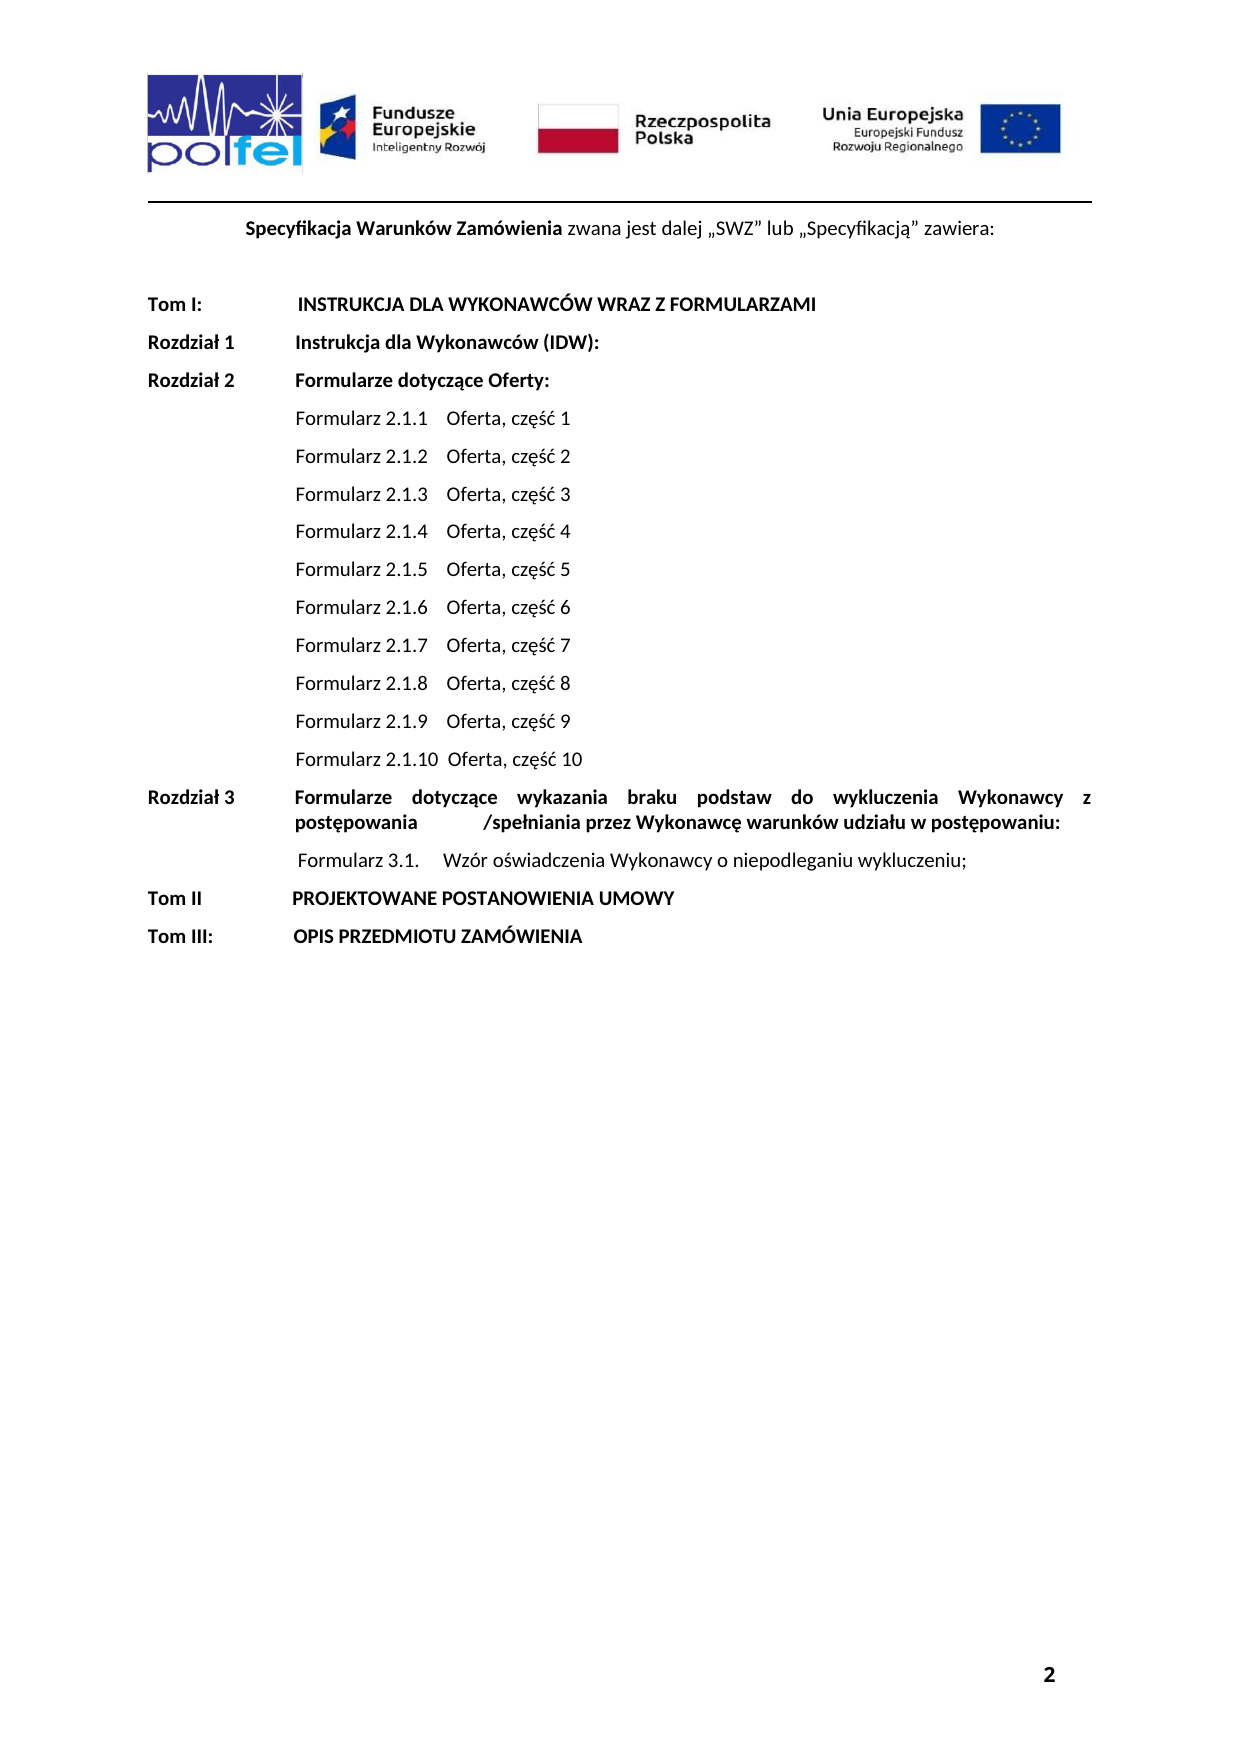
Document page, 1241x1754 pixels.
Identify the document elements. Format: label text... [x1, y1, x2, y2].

text Rozdział 2 Formularze dotyczące Oferty: [148, 367, 1092, 392]
text Formularz 2.1.10 Oferta, część 10 [222, 746, 1092, 772]
text Formularz 2.1.2 Oferta, część 2 [222, 443, 1092, 468]
text Formularz 2.1.8 Oferta, część 8 [222, 670, 1092, 696]
text Tom I: INSTRUKCJA DLA WYKONAWCÓW WRAZ Z FORMULARZAMI [148, 291, 1092, 317]
text Formularz 2.1.6 Oferta, część 6 [222, 594, 1092, 620]
text Formularz 2.1.1 Oferta, część 1 [222, 405, 1092, 430]
text Specyfikacja Warunków Zamówienia zwana jest dalej „SWZ” lub „Specyfikacją” zawiera: [148, 215, 1092, 241]
text Formularz 2.1.4 Oferta, część 4 [222, 519, 1092, 544]
text Formularz 3.1. Wzór oświadczenia Wykonawcy o niepodleganiu wykluczeniu; [298, 847, 1092, 873]
text Formularz 2.1.9 Oferta, część 9 [222, 708, 1092, 734]
text Formularz 2.1.5 Oferta, część 5 [222, 557, 1092, 582]
text Formularz 2.1.3 Oferta, część 3 [222, 481, 1092, 506]
text Rozdział 1 Instrukcja dla Wykonawców (IDW): [148, 329, 1092, 354]
text Tom III: OPIS PRZEDMIOTU ZAMÓWIENIA [148, 923, 1092, 949]
text Tom II PROJEKTOWANE POSTANOWIENIA UMOWY [148, 885, 1092, 911]
text Formularz 2.1.7 Oferta, część 7 [222, 632, 1092, 658]
picture [147, 73, 303, 174]
text Rozdział 3 Formularze dotyczące wykazania braku podstaw do wykluczenia Wykonawcy z postępowania /spełniania przez Wykonawcę warunków udziału w postępowaniu: [148, 784, 1092, 835]
